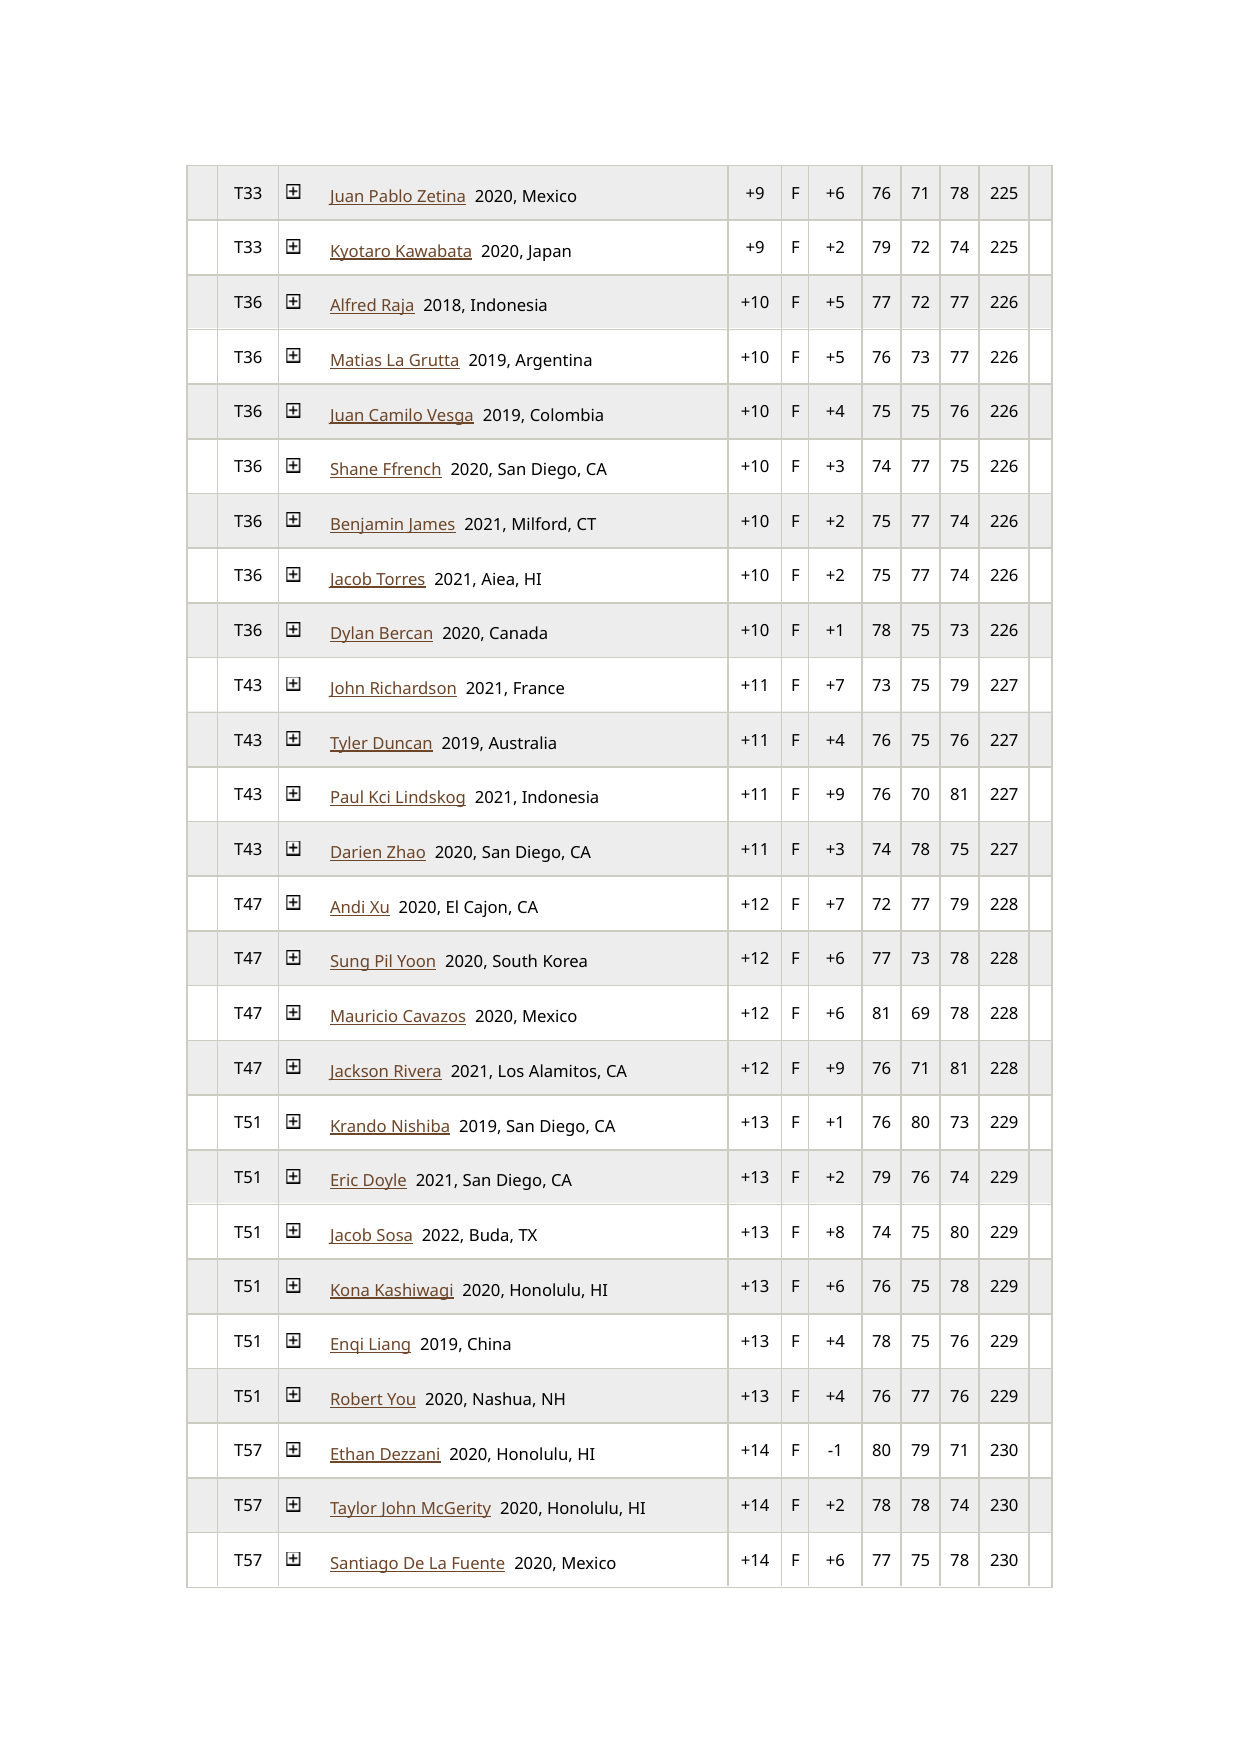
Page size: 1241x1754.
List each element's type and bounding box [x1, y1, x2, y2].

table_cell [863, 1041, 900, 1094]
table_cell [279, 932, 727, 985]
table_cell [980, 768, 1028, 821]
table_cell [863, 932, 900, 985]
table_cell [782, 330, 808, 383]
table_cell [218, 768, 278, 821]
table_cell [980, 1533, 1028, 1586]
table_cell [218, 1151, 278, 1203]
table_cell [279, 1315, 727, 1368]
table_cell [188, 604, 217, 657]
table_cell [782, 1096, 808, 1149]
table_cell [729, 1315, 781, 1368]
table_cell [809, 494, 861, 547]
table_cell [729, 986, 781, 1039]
picture [286, 1541, 326, 1566]
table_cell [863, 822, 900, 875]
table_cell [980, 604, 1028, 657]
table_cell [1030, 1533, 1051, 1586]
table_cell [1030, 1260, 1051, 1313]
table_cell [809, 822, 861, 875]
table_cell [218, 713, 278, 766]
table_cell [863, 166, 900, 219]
picture [286, 1048, 326, 1074]
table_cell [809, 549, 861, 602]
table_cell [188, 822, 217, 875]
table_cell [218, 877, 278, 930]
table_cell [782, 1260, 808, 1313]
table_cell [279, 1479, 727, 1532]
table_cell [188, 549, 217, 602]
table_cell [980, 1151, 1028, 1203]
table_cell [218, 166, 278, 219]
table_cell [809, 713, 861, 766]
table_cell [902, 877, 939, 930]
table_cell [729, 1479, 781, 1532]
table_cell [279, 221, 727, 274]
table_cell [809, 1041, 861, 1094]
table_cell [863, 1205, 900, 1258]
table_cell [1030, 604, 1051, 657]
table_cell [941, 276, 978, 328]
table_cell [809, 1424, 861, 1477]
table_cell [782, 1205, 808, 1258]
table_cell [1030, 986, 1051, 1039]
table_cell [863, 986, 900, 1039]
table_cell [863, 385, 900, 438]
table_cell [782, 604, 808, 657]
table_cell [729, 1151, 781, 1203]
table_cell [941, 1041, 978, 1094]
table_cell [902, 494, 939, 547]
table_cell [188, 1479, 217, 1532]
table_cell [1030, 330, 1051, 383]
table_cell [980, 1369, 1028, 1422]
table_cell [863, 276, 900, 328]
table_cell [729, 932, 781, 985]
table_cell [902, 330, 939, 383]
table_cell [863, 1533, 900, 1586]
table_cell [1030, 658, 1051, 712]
picture [286, 173, 326, 199]
picture [286, 939, 326, 965]
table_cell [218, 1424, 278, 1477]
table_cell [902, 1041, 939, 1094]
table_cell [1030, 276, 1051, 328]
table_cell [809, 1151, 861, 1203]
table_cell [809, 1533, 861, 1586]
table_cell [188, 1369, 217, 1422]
picture [286, 283, 326, 309]
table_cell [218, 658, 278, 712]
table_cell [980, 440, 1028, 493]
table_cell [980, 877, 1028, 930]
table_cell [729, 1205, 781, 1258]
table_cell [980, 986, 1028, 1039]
picture [286, 611, 326, 637]
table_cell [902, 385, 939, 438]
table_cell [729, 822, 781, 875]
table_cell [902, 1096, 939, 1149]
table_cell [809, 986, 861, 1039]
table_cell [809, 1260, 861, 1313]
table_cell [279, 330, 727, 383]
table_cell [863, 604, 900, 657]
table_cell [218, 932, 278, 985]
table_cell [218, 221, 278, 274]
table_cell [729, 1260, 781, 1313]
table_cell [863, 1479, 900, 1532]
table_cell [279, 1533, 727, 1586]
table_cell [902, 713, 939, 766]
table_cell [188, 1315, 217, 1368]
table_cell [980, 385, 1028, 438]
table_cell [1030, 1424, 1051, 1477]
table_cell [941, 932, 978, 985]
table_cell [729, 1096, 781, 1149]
picture [286, 1103, 326, 1129]
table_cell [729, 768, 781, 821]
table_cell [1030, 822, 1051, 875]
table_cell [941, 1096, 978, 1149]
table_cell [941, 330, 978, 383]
picture [286, 666, 326, 691]
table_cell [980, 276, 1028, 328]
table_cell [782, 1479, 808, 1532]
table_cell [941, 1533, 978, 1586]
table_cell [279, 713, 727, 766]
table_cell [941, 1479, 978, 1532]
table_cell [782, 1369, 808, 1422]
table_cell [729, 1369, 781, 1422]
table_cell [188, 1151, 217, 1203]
picture [286, 994, 326, 1020]
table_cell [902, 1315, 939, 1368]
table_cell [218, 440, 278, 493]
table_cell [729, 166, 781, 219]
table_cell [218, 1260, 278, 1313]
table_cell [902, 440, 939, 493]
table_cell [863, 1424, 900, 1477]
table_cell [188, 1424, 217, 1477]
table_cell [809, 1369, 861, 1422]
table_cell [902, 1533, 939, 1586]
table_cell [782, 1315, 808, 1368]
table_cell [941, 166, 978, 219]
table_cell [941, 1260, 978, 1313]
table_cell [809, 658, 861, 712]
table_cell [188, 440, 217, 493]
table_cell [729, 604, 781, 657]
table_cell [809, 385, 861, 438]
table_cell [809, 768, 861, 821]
picture [286, 775, 326, 801]
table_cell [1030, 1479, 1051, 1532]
picture [286, 720, 326, 746]
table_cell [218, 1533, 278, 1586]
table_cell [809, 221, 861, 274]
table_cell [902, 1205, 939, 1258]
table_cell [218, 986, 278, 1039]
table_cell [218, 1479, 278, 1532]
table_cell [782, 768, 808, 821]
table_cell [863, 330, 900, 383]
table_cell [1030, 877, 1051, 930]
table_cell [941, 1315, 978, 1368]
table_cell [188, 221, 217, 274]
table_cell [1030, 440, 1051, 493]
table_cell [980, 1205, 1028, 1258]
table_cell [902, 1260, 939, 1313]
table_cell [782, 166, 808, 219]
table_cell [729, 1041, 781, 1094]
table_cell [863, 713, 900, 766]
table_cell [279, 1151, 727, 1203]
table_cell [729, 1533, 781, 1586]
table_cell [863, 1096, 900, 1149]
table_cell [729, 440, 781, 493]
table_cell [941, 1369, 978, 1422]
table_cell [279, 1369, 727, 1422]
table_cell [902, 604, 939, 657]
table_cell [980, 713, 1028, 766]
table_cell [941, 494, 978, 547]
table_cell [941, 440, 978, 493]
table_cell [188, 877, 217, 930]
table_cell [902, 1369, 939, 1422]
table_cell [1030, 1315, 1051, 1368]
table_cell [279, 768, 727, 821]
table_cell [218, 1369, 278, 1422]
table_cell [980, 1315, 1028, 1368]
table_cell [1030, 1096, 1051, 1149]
picture [286, 1267, 326, 1293]
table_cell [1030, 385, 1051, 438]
picture [286, 884, 326, 910]
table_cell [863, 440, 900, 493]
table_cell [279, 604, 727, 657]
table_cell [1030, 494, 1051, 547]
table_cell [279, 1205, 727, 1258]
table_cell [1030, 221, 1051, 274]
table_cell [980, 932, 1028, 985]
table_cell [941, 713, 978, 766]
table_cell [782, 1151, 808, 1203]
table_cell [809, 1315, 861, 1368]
picture [286, 1158, 326, 1184]
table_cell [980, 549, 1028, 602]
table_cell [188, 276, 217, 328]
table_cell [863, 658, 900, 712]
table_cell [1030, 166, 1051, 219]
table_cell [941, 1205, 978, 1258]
picture [286, 447, 326, 473]
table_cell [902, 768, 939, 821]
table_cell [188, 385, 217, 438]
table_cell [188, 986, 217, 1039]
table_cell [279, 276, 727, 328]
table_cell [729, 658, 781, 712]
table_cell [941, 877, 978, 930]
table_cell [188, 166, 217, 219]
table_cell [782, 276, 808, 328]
picture [286, 1322, 326, 1348]
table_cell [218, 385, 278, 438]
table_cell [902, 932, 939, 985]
picture [286, 228, 326, 254]
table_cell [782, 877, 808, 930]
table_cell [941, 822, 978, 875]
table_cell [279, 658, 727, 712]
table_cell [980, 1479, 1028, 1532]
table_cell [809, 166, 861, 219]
picture [286, 556, 326, 582]
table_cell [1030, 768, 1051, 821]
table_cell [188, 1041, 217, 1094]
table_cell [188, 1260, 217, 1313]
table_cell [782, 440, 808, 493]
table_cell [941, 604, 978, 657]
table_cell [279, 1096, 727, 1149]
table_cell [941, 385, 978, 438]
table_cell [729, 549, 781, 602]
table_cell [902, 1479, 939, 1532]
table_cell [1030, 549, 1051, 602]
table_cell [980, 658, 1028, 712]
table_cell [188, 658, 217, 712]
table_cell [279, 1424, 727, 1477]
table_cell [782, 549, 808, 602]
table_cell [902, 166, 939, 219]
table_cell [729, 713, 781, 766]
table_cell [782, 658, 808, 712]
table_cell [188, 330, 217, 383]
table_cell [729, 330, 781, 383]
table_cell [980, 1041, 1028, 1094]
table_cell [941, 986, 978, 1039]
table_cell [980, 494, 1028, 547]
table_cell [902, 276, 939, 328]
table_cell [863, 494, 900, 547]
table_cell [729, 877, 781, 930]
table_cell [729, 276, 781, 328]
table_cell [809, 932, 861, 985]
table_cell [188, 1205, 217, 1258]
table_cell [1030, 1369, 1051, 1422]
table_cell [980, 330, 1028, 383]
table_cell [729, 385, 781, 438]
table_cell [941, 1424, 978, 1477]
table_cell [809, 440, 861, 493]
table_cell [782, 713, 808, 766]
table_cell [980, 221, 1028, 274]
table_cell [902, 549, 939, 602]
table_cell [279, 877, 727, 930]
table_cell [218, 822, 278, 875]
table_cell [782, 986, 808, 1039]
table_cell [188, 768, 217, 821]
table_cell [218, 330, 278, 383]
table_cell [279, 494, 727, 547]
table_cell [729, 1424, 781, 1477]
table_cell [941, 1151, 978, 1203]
picture [286, 1377, 326, 1402]
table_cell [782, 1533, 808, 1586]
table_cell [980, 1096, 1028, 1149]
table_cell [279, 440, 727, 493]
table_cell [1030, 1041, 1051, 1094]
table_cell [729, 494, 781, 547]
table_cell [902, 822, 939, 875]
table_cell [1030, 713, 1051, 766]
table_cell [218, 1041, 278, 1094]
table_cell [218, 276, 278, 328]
picture [286, 1431, 326, 1457]
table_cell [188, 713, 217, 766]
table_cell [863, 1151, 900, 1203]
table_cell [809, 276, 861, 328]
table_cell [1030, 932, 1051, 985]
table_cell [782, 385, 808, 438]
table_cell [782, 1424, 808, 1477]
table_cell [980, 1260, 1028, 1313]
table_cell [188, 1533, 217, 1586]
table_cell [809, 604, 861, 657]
picture [286, 502, 326, 527]
picture [286, 1486, 326, 1512]
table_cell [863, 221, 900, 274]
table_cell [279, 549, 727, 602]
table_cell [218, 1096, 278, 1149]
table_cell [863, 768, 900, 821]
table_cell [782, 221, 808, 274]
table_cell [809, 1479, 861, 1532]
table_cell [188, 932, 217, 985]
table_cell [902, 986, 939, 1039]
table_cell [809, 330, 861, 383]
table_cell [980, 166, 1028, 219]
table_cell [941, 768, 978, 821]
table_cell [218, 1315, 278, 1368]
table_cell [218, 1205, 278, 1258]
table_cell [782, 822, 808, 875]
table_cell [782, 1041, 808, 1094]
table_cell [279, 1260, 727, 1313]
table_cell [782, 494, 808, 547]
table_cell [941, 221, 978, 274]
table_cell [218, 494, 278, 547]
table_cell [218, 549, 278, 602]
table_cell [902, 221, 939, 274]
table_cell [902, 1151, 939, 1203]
picture [286, 1212, 326, 1238]
picture [286, 830, 326, 856]
picture [286, 392, 326, 418]
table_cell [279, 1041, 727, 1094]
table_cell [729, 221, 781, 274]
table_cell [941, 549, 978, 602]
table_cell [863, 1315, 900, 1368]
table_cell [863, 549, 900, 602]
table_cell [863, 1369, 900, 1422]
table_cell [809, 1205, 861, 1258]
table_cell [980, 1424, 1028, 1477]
picture [286, 337, 326, 363]
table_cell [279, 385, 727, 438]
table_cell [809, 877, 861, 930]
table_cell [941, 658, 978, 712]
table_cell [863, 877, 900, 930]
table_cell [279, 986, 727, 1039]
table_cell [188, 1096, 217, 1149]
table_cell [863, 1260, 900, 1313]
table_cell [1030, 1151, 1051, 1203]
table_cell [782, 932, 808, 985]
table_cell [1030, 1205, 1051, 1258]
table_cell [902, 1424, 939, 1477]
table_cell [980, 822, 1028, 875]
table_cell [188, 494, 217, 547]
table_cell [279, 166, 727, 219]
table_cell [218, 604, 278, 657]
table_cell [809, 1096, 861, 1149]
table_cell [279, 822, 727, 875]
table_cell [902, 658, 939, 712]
